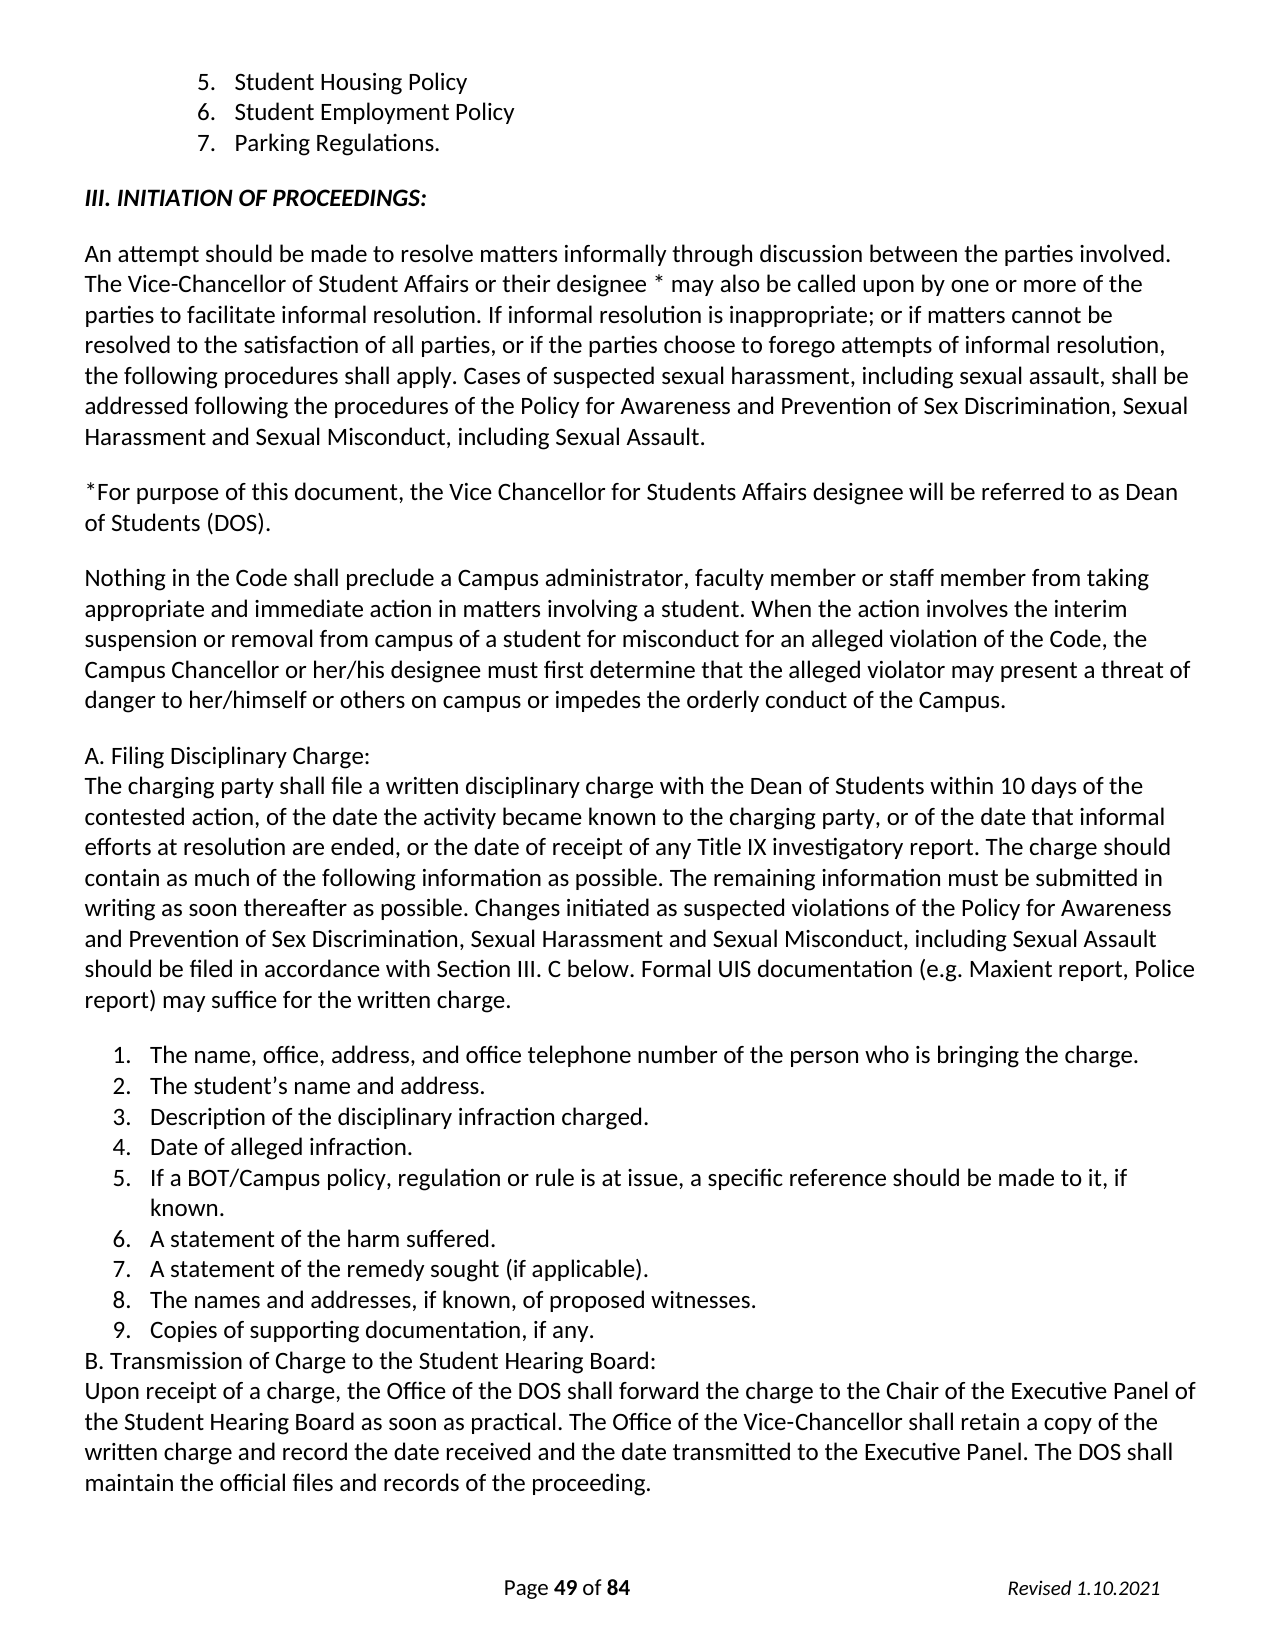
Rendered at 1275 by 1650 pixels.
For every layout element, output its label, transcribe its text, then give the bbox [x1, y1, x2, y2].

list If a BOT/Campus policy, regulation or rule is at issue, a specific reference should be made to it, if known. [112, 1162, 1200, 1223]
list Parking Regulations. [197, 127, 1200, 157]
text An attempt should be made to resolve matters informally through discussion between the parties involved. The Vice-Chancellor of Student Affairs or their designee * may also be called upon by one or more of the parties to facilitate informal resolution. If informal resolution is inappropriate; or if matters cannot be resolved to the satisfaction of all parties, or if the parties choose to forego attempts of informal resolution, the following procedures shall apply. Cases of suspected sexual harassment, including sexual assault, shall be addressed following the procedures of the Policy for Awareness and Prevention of Sex Discrimination, Sexual Harassment and Sexual Misconduct, including Sexual Assault. [84, 238, 1200, 451]
list Date of alleged infraction. [112, 1131, 1200, 1162]
list A statement of the harm suffered. [112, 1223, 1200, 1253]
text Upon receipt of a charge, the Office of the DOS shall forward the charge to the Chair of the Executive Panel of the Student Hearing Board as soon as practical. The Office of the Vice-Chancellor shall retain a copy of the written charge and record the date received and the date transmitted to the Executive Panel. The DOS shall maintain the official files and records of the proceeding. [84, 1375, 1200, 1497]
text *For purpose of this document, the Vice Chancellor for Students Affairs designee will be referred to as Dean of Students (DOS). [84, 476, 1200, 537]
list The name, office, address, and office telephone number of the person who is bringing the charge. [112, 1040, 1200, 1070]
list The student’s name and address. [112, 1070, 1200, 1101]
list Student Employment Policy [197, 96, 1200, 127]
list Student Housing Policy [197, 66, 1200, 96]
text Nothing in the Code shall preclude a Campus administrator, faculty member or staff member from taking appropriate and immediate action in matters involving a student. When the action involves the interim suspension or removal from campus of a student for misconduct for an alleged violation of the Code, the Campus Chancellor or her/his designee must first determine that the alleged violator may present a threat of danger to her/himself or others on campus or impedes the orderly conduct of the Campus. [84, 562, 1200, 715]
list Copies of supporting documentation, if any. [112, 1314, 1200, 1345]
text The charging party shall file a written disciplinary charge with the Dean of Students within 10 days of the contested action, of the date the activity became known to the charging party, or of the date that informal efforts at resolution are ended, or the date of receipt of any Title IX investigatory report. The charge should contain as much of the following information as possible. The remaining information must be submitted in writing as soon thereafter as possible. Changes initiated as suspected violations of the Policy for Awareness and Prevention of Sex Discrimination, Sexual Harassment and Sexual Misconduct, including Sexual Assault should be filed in accordance with Section III. C below. Formal UIS documentation (e.g. Maxient report, Police report) may suffice for the written charge. [84, 771, 1200, 1015]
list The names and addresses, if known, of proposed witnesses. [112, 1284, 1200, 1314]
text B. Transmission of Charge to the Student Hearing Board: [84, 1345, 1200, 1375]
list Description of the disciplinary infraction charged. [112, 1101, 1200, 1131]
text A. Filing Disciplinary Charge: [84, 740, 1200, 771]
text III. INITIATION OF PROCEEDINGS: [84, 182, 1200, 213]
list A statement of the remedy sought (if applicable). [112, 1253, 1200, 1284]
